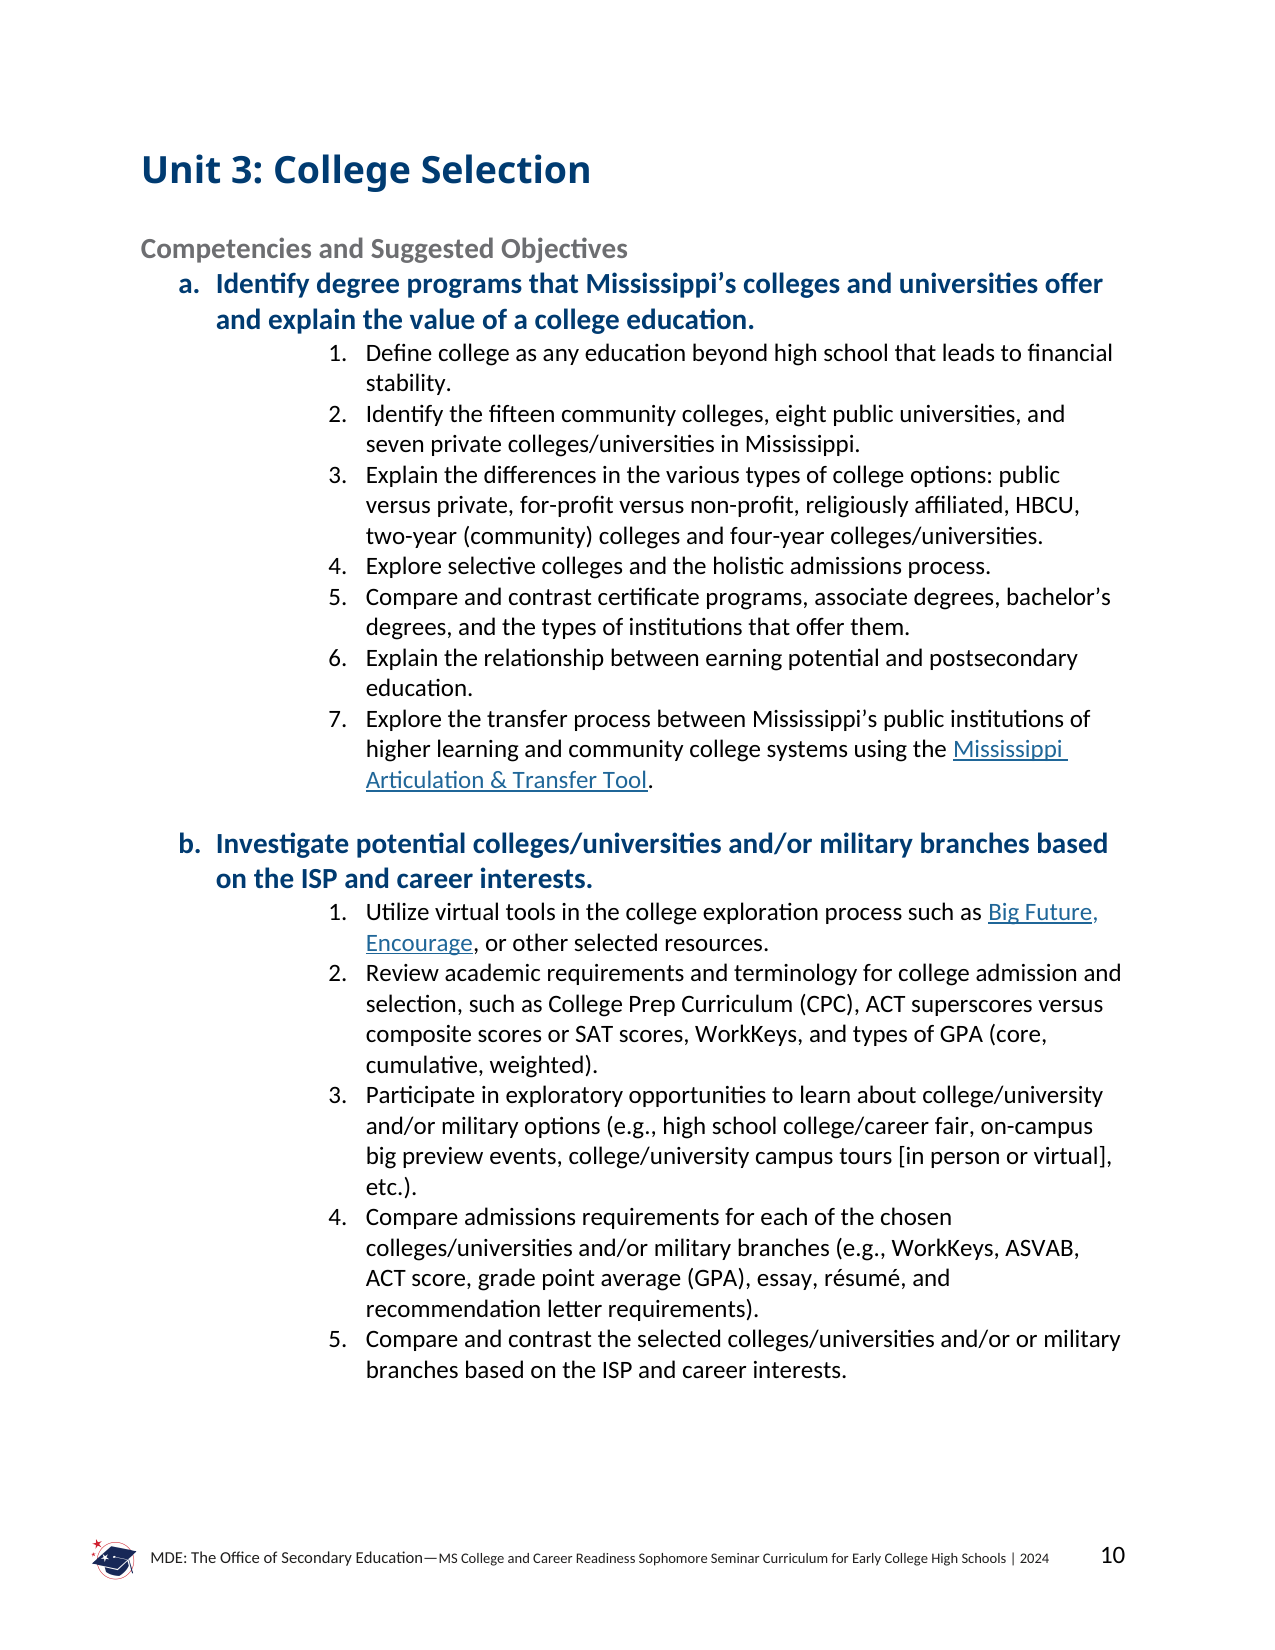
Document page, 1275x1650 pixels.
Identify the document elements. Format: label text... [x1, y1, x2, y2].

list Explore selective colleges and the holistic admissions process. [328, 550, 1125, 581]
list Identify the fifteen community colleges, eight public universities, and seven private colleges/universities in Mississippi. [328, 398, 1125, 459]
list Compare and contrast certificate programs, associate degrees, bachelor’s degrees, and the types of institutions that offer them. [328, 581, 1125, 642]
subtitle Unit 3: College Selection [141, 143, 1125, 194]
list Explain the differences in the various types of college options: public versus private, for-profit versus non-profit, religiously affiliated, HBCU, two-year (community) colleges and four-year colleges/universities. [328, 459, 1125, 550]
list Compare admissions requirements for each of the chosen colleges/universities and/or military branches (e.g., WorkKeys, ASVAB, ACT score, grade point average (GPA), essay, résumé, and recommendation letter requirements). [328, 1201, 1125, 1323]
list Utilize virtual tools in the college exploration process such as Big Future, Encourage, or other selected resources. [328, 896, 1125, 957]
list Explain the relationship between earning potential and postsecondary education. [328, 642, 1125, 703]
list Review academic requirements and terminology for college admission and selection, such as College Prep Curriculum (CPC), ACT superscores versus composite scores or SAT scores, WorkKeys, and types of GPA (core, cumulative, weighted). [328, 957, 1125, 1079]
list Explore the transfer process between Mississippi’s public institutions of higher learning and community college systems using the Mississippi Articulation & Transfer Tool. [328, 703, 1125, 794]
list Compare and contrast the selected colleges/universities and/or or military branches based on the ISP and career interests. [328, 1323, 1125, 1384]
list Investigate potential colleges/universities and/or military branches based on the ISP and career interests. [178, 825, 1125, 896]
picture [91, 1539, 137, 1580]
list Define college as any education beyond high school that leads to financial stability. [328, 337, 1125, 398]
list Participate in exploratory opportunities to learn about college/university and/or military options (e.g., high school college/career fair, on-campus big preview events, college/university campus tours [in person or virtual], etc.). [328, 1079, 1125, 1201]
text Competencies and Suggested Objectives [141, 230, 1125, 265]
list Identify degree programs that Mississippi’s colleges and universities offer and explain the value of a college education. [178, 265, 1125, 337]
